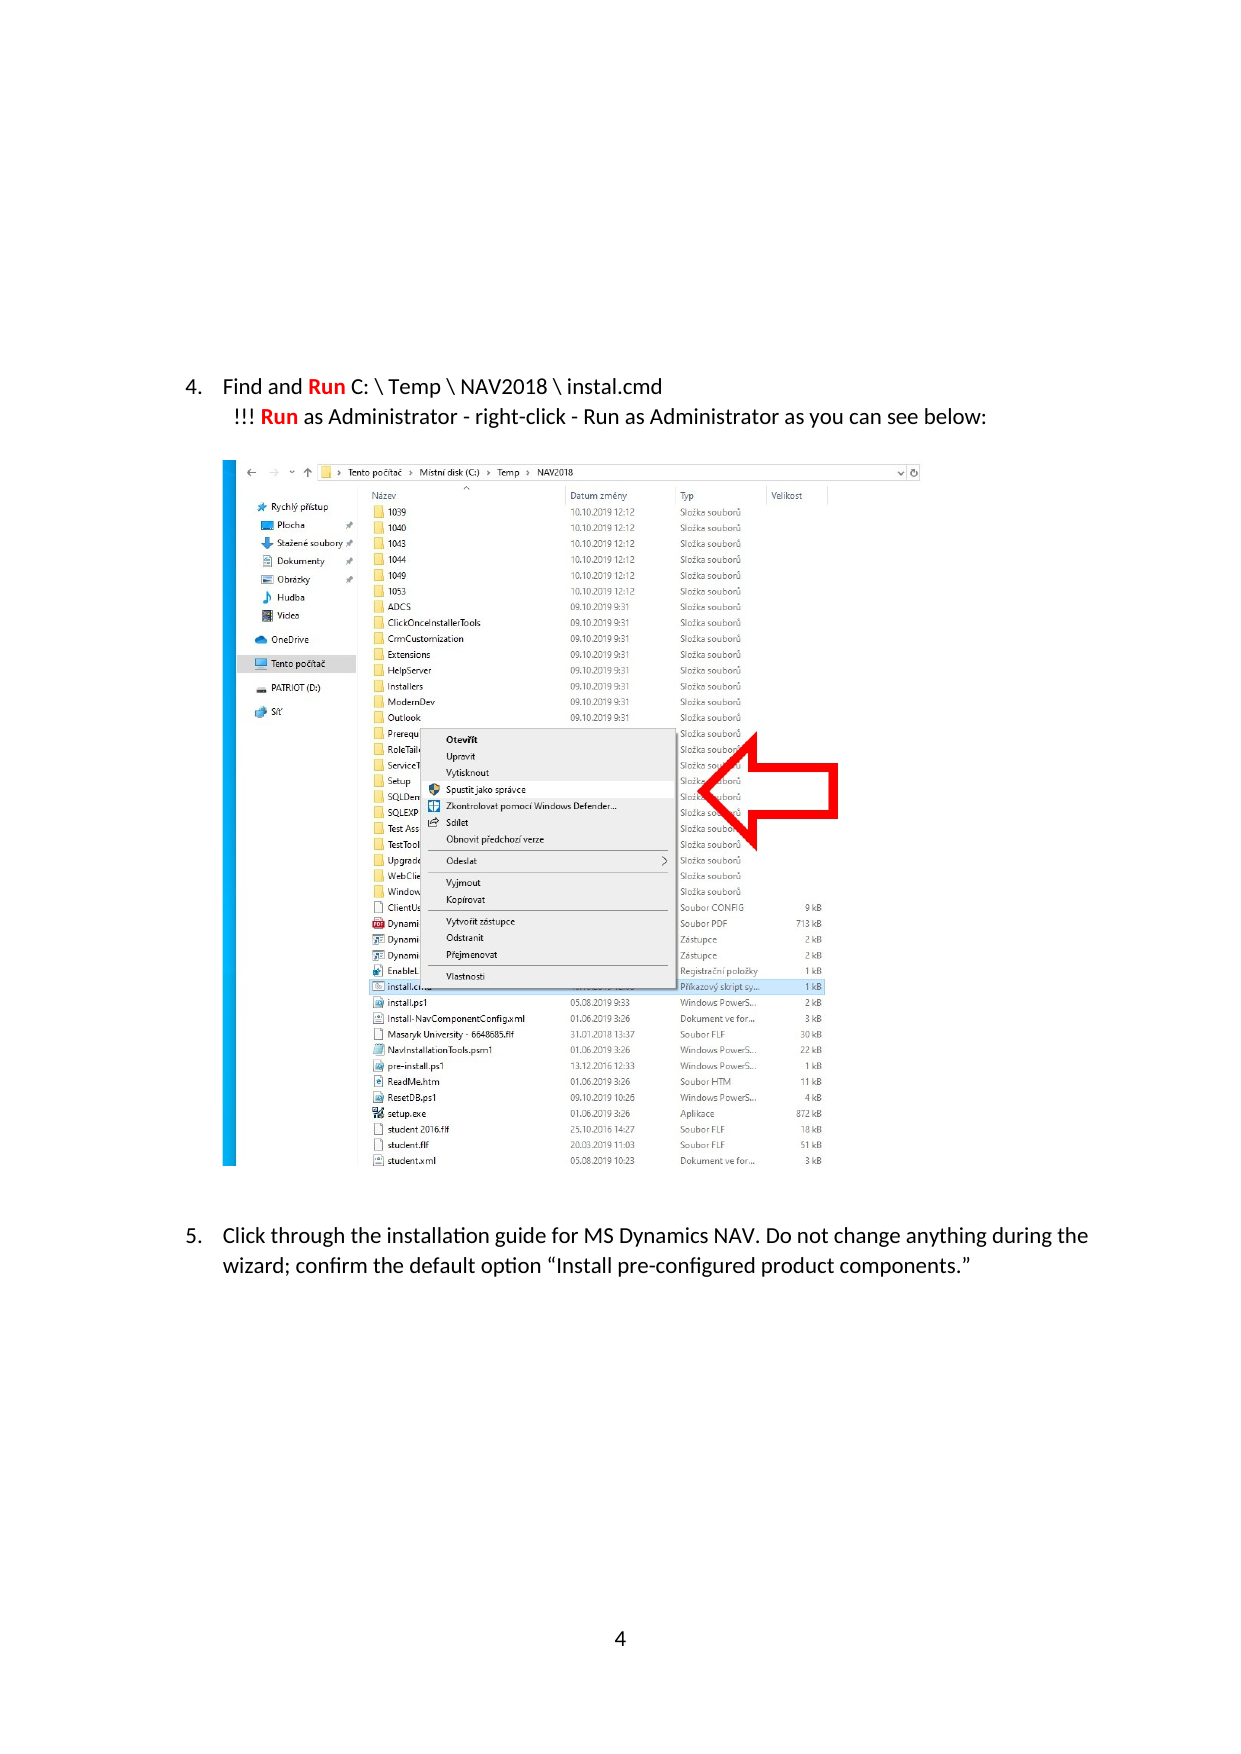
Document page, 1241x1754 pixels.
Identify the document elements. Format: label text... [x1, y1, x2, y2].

list Click through the installation guide for MS Dynamics NAV. Do not change anything during the wizard; confirm the default option “Install pre-configured product components.” [185, 1221, 1093, 1279]
picture [236, 460, 928, 1166]
list Find and Run C: \ Temp \ NAV2018 \ instal.cmd !!! Run as Administrator - right-click - Run as Administrator as you can see below: [185, 372, 1093, 430]
